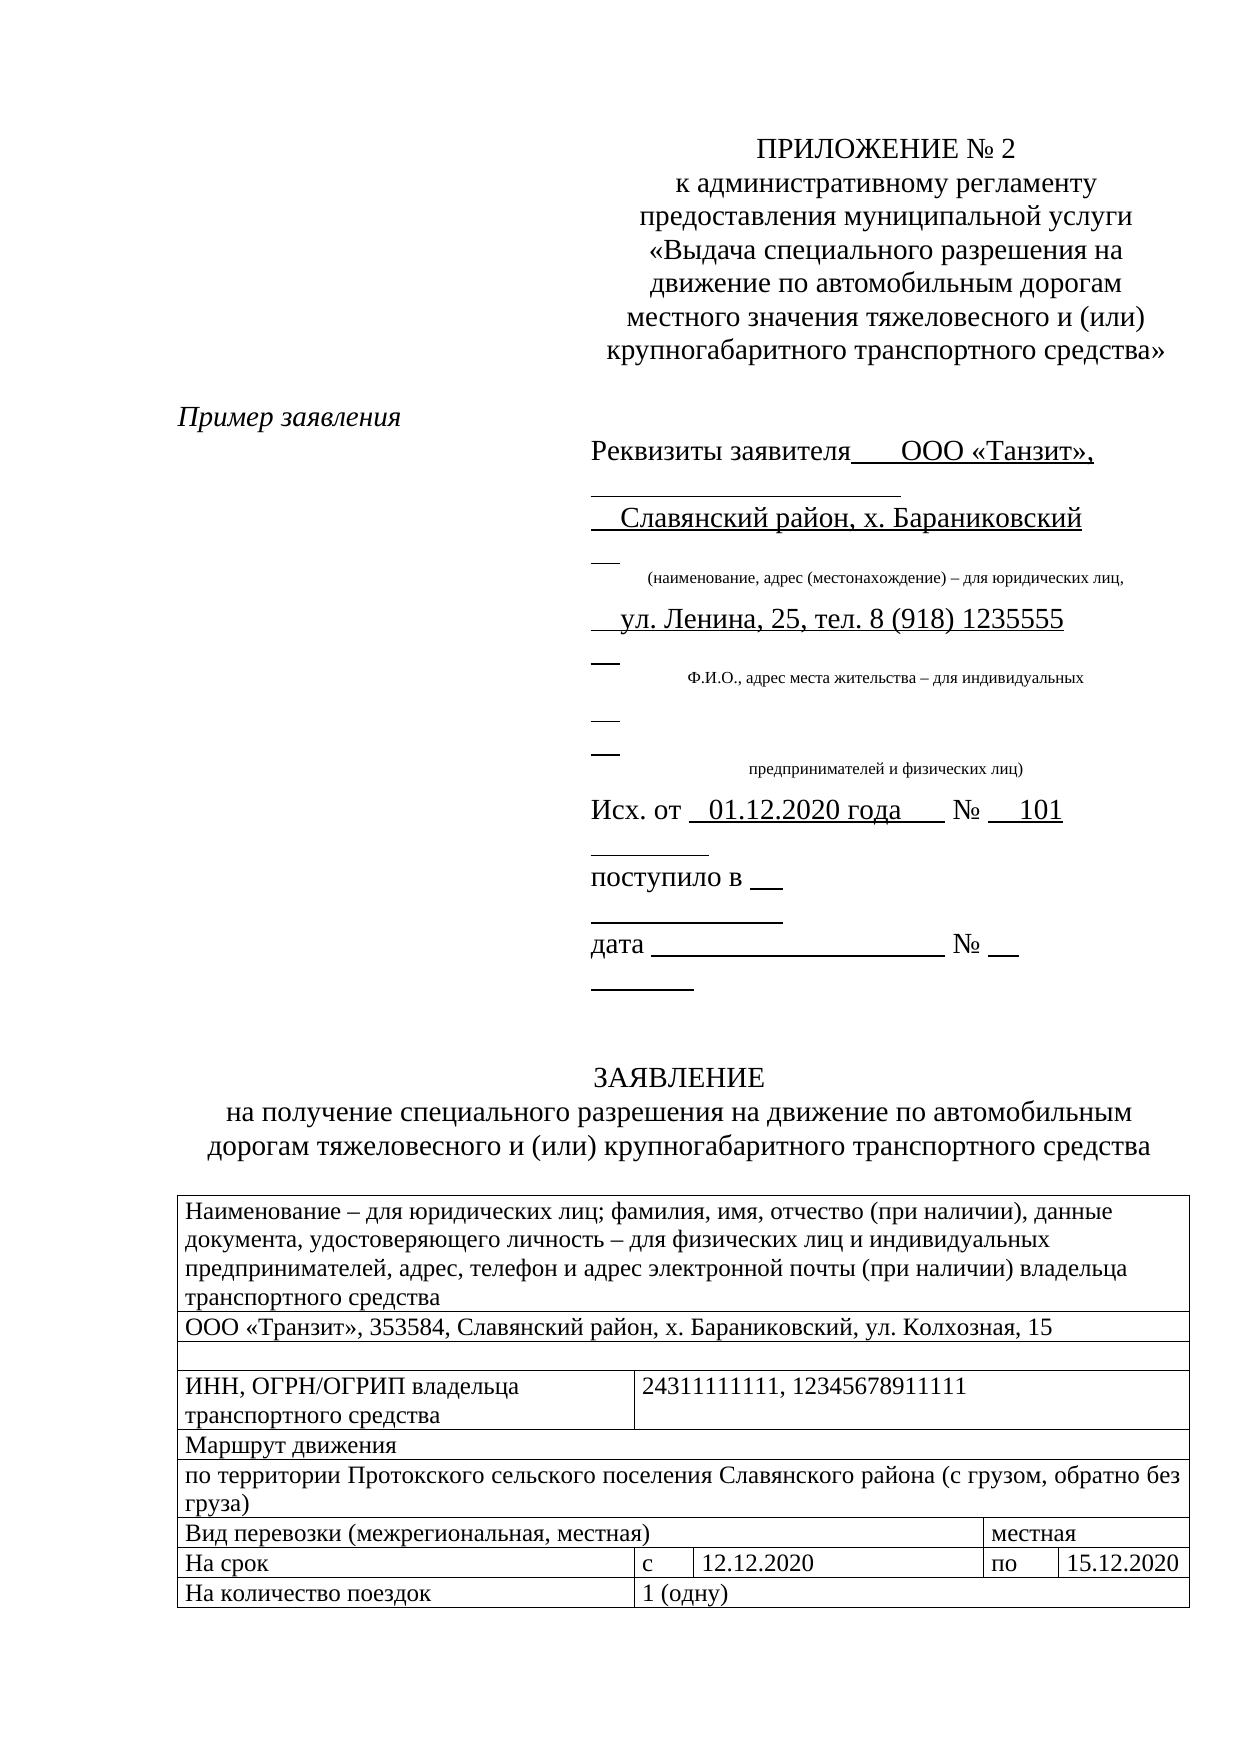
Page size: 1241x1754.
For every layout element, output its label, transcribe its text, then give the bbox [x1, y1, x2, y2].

table_cell по территории Протокского сельского поселения Славянского района (с грузом, обратно без груза) [178, 1460, 1189, 1517]
text дата № [591, 926, 1181, 993]
table_cell Маршрут движения [178, 1430, 1189, 1459]
text ЗАЯВЛЕНИЕ [177, 1061, 1181, 1094]
text на получение специального разрешения на движение по автомобильным дорогам тяжеловесного и (или) крупногабаритного транспортного средства [177, 1094, 1181, 1161]
text предпринимателей и физических лиц) [591, 759, 1181, 792]
text предоставления муниципальной услуги «Выдача специального разрешения на движение по автомобильным дорогам местного значения тяжеловесного и (или) крупногабаритного транспортного средства» [591, 198, 1181, 366]
table_cell [178, 1342, 1189, 1370]
text Реквизиты заявителя ООО «Танзит», [591, 433, 1181, 500]
table_cell 12.12.2020 [694, 1548, 983, 1577]
table_cell 15.12.2020 [1059, 1548, 1189, 1577]
table_cell 1 (одну) [635, 1578, 1189, 1607]
text ПРИЛОЖЕНИЕ № 2 [591, 131, 1181, 165]
table_cell На количество поездок [178, 1578, 634, 1607]
table_cell по [984, 1548, 1058, 1577]
table_cell На срок [178, 1548, 634, 1577]
table_cell местная [984, 1518, 1189, 1547]
text (наименование, адрес (местонахождение) – для юридических лиц, [591, 567, 1181, 601]
text ул. Ленина, 25, тел. 8 (918) 1235555 [591, 601, 1181, 668]
text Пример заявления [177, 399, 1181, 433]
table_cell ИНН, ОГРН/ОГРИП владельца транспортного средства [178, 1371, 634, 1429]
table_cell с [635, 1548, 693, 1577]
table_header Наименование – для юридических лиц; фамилия, имя, отчество (при наличии), данные документа, удостоверяющего личность – для физических лиц и индивидуальных предпринимателей, адрес, телефон и адрес электронной почты (при наличии) владельца транспортного средства [178, 1196, 1189, 1311]
text Исх. от 01.12.2020 года № 101 [591, 792, 1181, 859]
text Ф.И.О., адрес места жительства – для индивидуальных [591, 668, 1181, 701]
table_cell ООО «Транзит», 353584, Славянский район, х. Бараниковский, ул. Колхозная, 15 [178, 1312, 1189, 1341]
text Славянский район, х. Бараниковский [591, 500, 1181, 567]
text к административному регламенту [591, 165, 1181, 198]
table_cell 24311111111, 12345678911111 [635, 1371, 1189, 1429]
text поступило в [591, 859, 1181, 926]
table_cell Вид перевозки (межрегиональная, местная) [178, 1518, 983, 1547]
